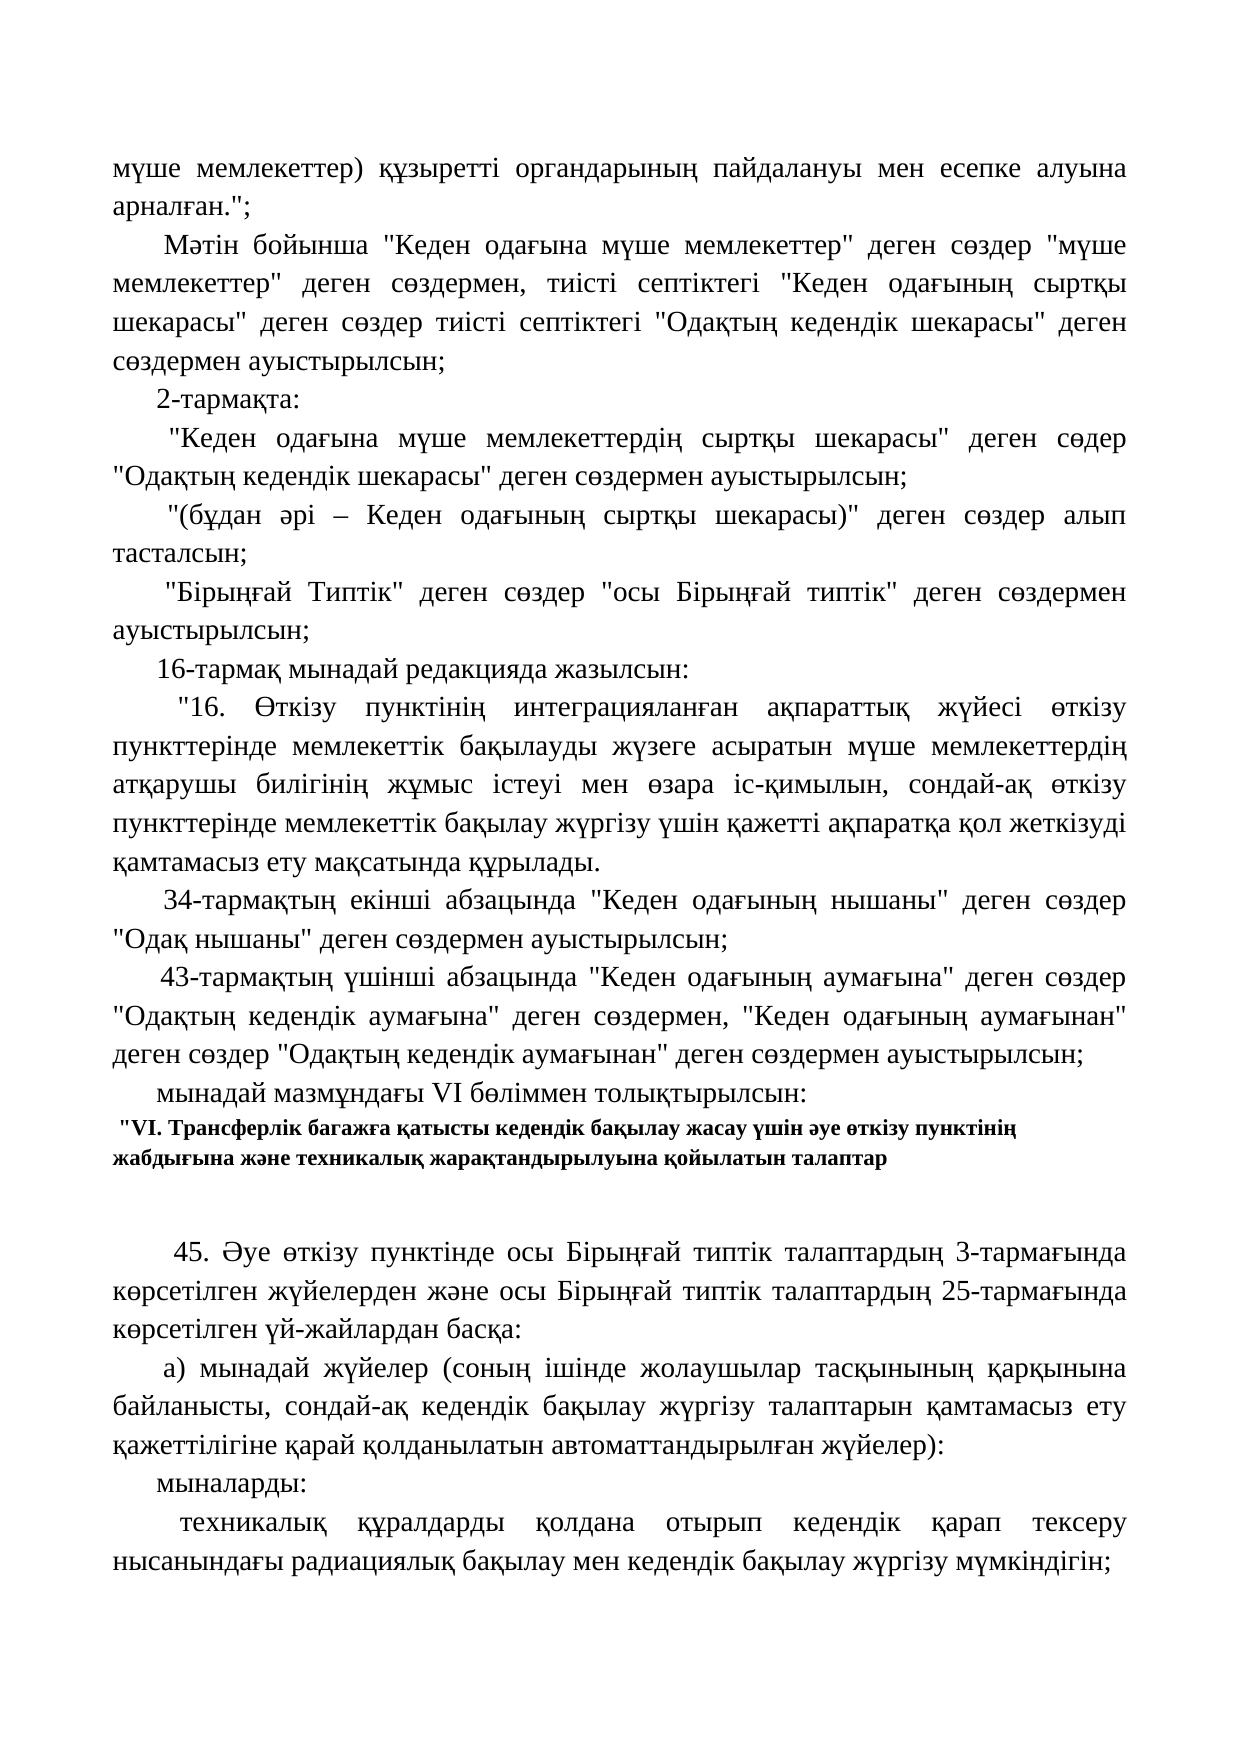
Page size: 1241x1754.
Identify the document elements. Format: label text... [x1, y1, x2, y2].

text "16. Өткізу пунктінің интеграцияланған ақпараттық жүйесі өткізу пункттерінде мемлекеттік бақылауды жүзеге асыратын мүше мемлекеттердің атқарушы билігінің жұмыс істеуі мен өзара іс-қимылын, сондай-ақ өткізу пункттерінде мемлекеттік бақылау жүргізу үшін қажетті ақпаратқа қол жеткізуді қамтамасыз ету мақсатында құрылады. [112, 689, 1128, 877]
text 2-тармақта: [112, 381, 1128, 415]
text а) мынадай жүйелер (соның ішінде жолаушылар тасқынының қарқынына байланысты, сондай-ақ кедендік бақылау жүргізу талаптарын қамтамасыз ету қажеттілігіне қарай қолданылатын автоматтандырылған жүйелер): [112, 1350, 1128, 1461]
text 43-тармақтың үшінші абзацында "Кеден одағының аумағына" деген сөздер "Одақтың кедендік аумағына" деген сөздермен, "Кеден одағының аумағынан" деген сөздер "Одақтың кедендік аумағынан" деген сөздермен ауыстырылсын; [112, 959, 1128, 1070]
text "(бұдан әрі – Кеден одағының сыртқы шекарасы)" деген сөздер алып тасталсын; [112, 497, 1128, 569]
text "Бірыңғай Типтік" деген сөздер "осы Бірыңғай типтік" деген сөздермен ауыстырылсын; [112, 574, 1128, 646]
text 16-тармақ мынадай редакцияда жазылсын: [112, 651, 1128, 684]
text мынадай мазмұндағы VI бөліммен толықтырылсын: [112, 1075, 1128, 1108]
text 34-тармақтың екінші абзацында "Кеден одағының нышаны" деген сөздер "Одақ нышаны" деген сөздермен ауыстырылсын; [112, 882, 1128, 954]
text 45. Әуе өткізу пунктінде осы Бірыңғай типтік талаптардың 3-тармағында көрсетілген жүйелерден және осы Бірыңғай типтік талаптардың 25-тармағында көрсетілген үй-жайлардан басқа: [112, 1234, 1128, 1345]
text Мәтін бойынша "Кеден одағына мүше мемлекеттер" деген сөздер "мүше мемлекеттер" деген сөздермен, тиісті септіктегі "Кеден одағының сыртқы шекарасы" деген сөздер тиісті септіктегі "Одақтың кедендік шекарасы" деген сөздермен ауыстырылсын; [112, 227, 1128, 376]
text "VI. Трансферлік багажға қатысты кедендік бақылау жасау үшін әуе өткізу пунктінің жабдығына және техникалық жарақтандырылуына қойылатын талаптар [112, 1113, 1128, 1170]
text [112, 150, 1128, 222]
text техникалық құралдарды қолдана отырып кедендік қарап тексеру нысанындағы радиациялық бақылау мен кедендік бақылау жүргізу мүмкіндігін; [112, 1504, 1128, 1576]
text "Кеден одағына мүше мемлекеттердің сыртқы шекарасы" деген сөдер "Одақтың кедендік шекарасы" деген сөздермен ауыстырылсын; [112, 420, 1128, 492]
text мыналарды: [112, 1466, 1128, 1499]
